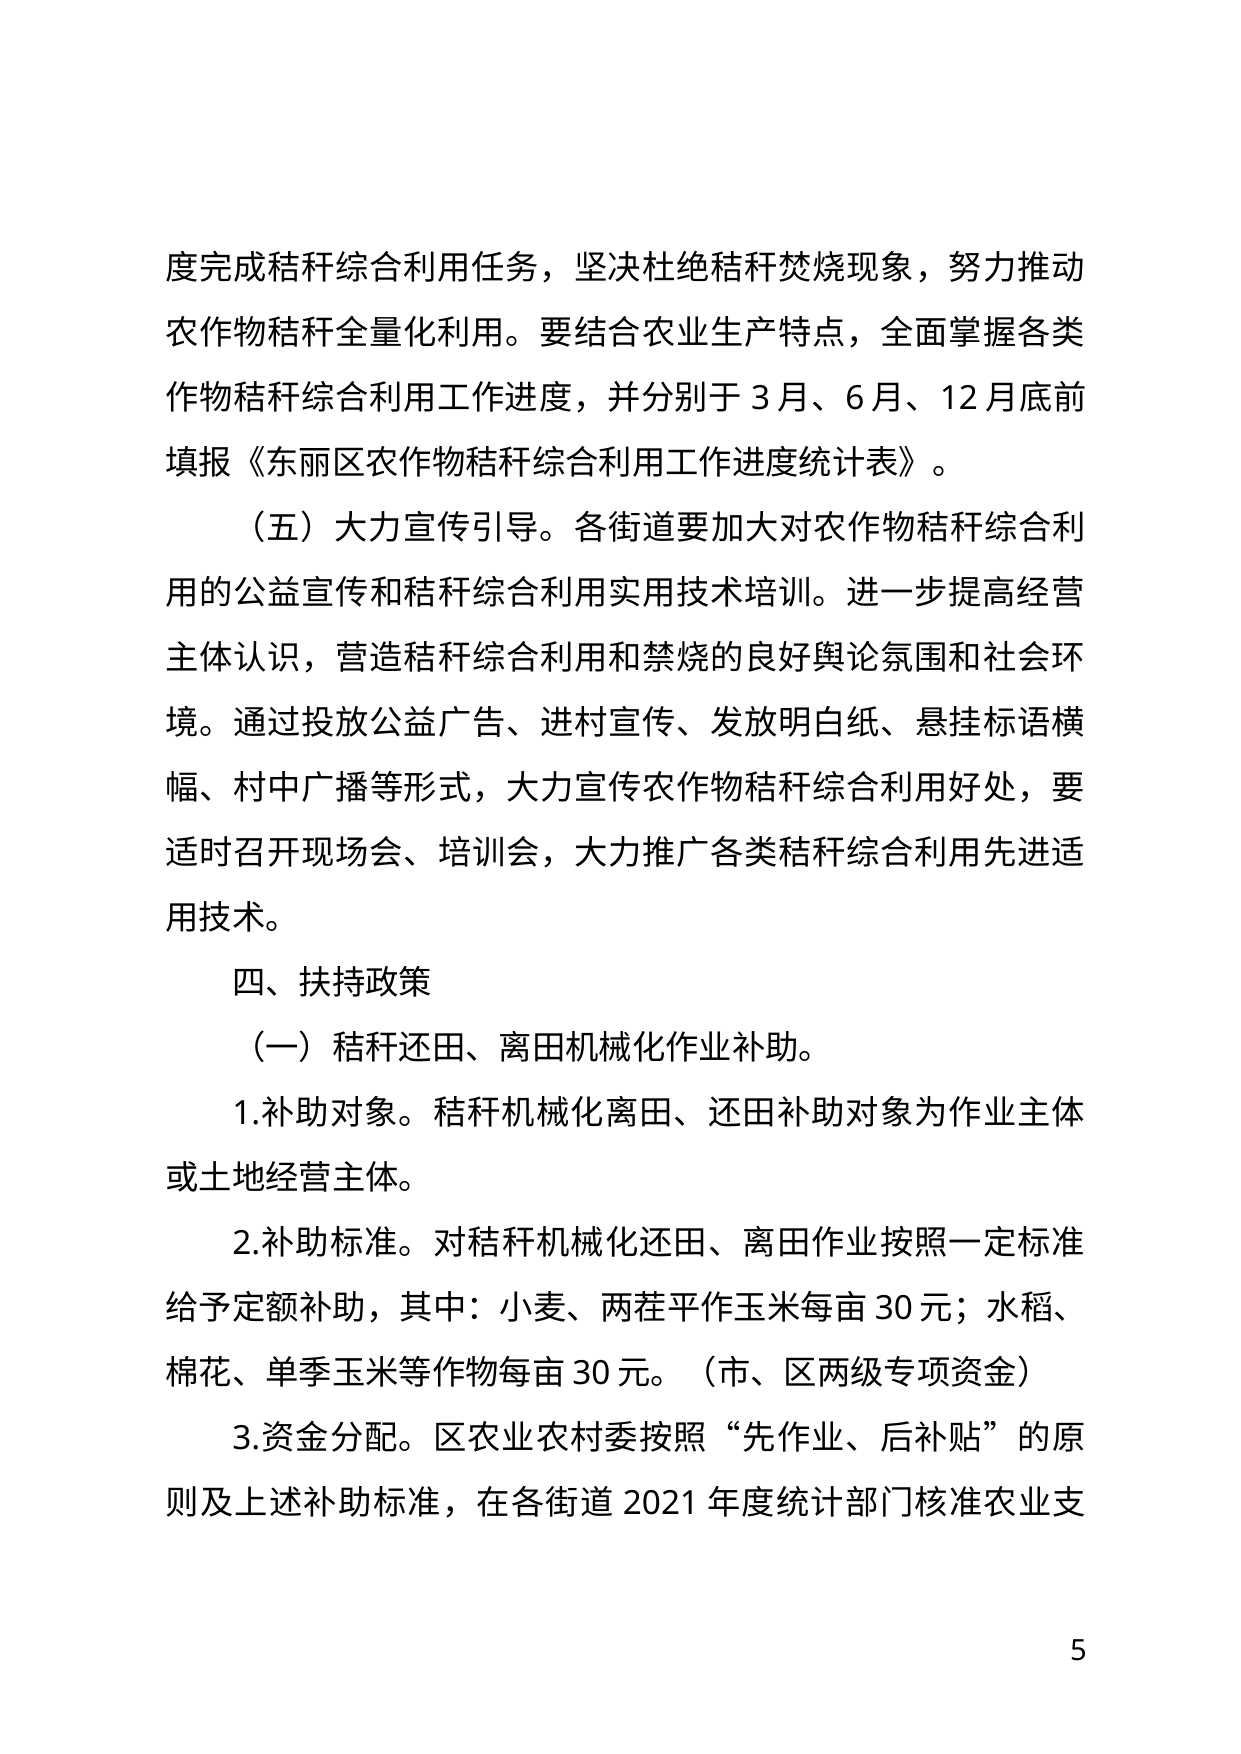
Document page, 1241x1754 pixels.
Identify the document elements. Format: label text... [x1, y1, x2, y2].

text 2.补助标准。对秸秆机械化还田、离田作业按照一定标准给予定额补助，其中：小麦、两茬平作玉米每亩30元；水稻、棉花、单季玉米等作物每亩30元。（市、区两级专项资金） [165, 1208, 1087, 1403]
text 四、扶持政策 [165, 948, 1087, 1013]
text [165, 1403, 1087, 1533]
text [165, 233, 1087, 493]
text （五）大力宣传引导。各街道要加大对农作物秸秆综合利用的公益宣传和秸秆综合利用实用技术培训。进一步提高经营主体认识，营造秸秆综合利用和禁烧的良好舆论氛围和社会环境。通过投放公益广告、进村宣传、发放明白纸、悬挂标语横幅、村中广播等形式，大力宣传农作物秸秆综合利用好处，要适时召开现场会、培训会，大力推广各类秸秆综合利用先进适用技术。 [165, 493, 1087, 948]
text （一）秸秆还田、离田机械化作业补助。 [165, 1013, 1087, 1078]
text 1.补助对象。秸秆机械化离田、还田补助对象为作业主体或土地经营主体。 [165, 1078, 1087, 1208]
